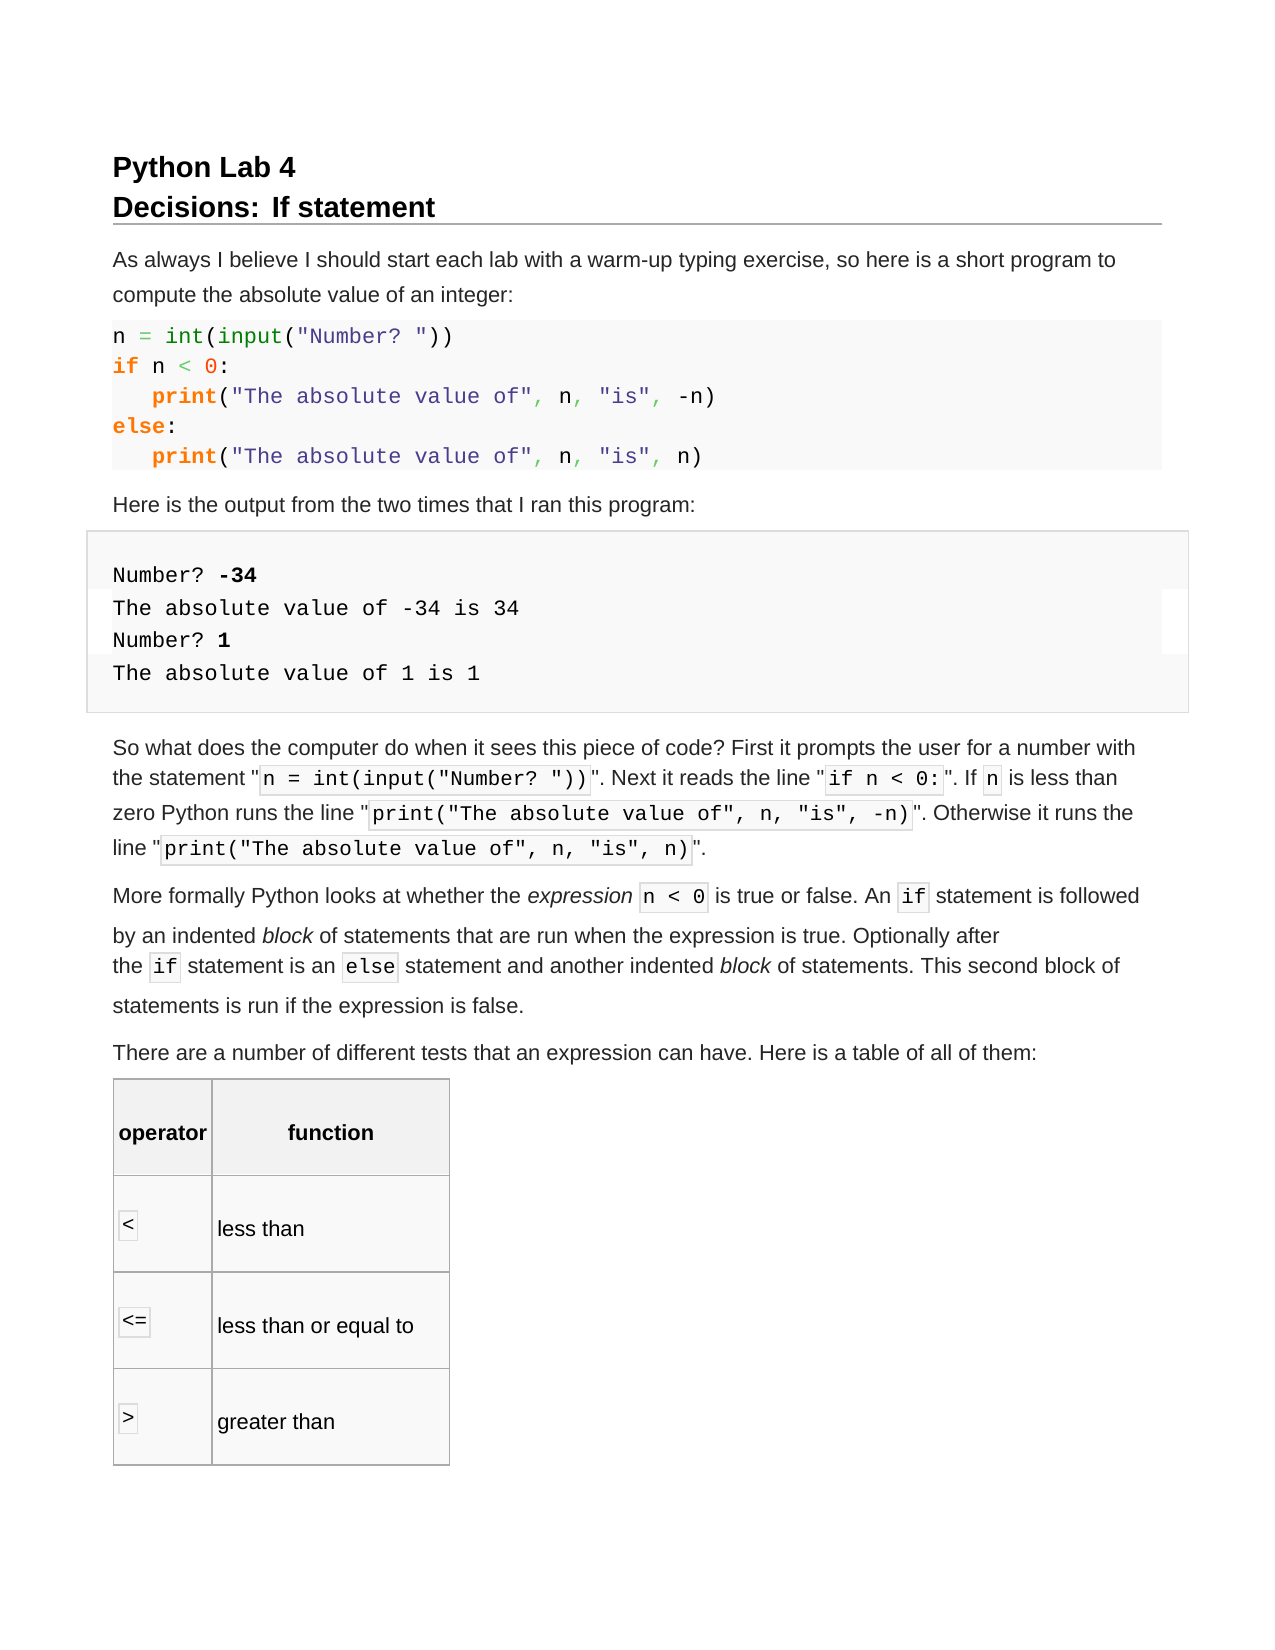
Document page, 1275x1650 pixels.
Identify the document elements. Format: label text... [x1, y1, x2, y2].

text print("The absolute value of", n, "is", n) [112, 440, 1162, 470]
text n = int(input("Number? ")) [112, 320, 1162, 350]
text As always I believe I should start each lab with a warm-up typing exercise, so here is a short program to compute the absolute value of an integer: [112, 237, 1162, 307]
table_cell less than or equal to [213, 1273, 449, 1368]
text The absolute value of -34 is 34 [112, 589, 1162, 621]
text if n < 0: [112, 350, 1162, 380]
text else: [112, 410, 1162, 440]
text Python Lab 4 [112, 150, 1162, 183]
text print("The absolute value of", n, "is", -n) [112, 380, 1162, 410]
table_cell <= [114, 1273, 211, 1368]
text Number? -34 [88, 532, 1188, 589]
table_cell greater than [213, 1369, 449, 1464]
text More formally Python looks at whether the expression n < 0 is true or false. An if statement is followed by an indented block of statements that are run when the expression is true. Optionally after the if statement is an else statement and another indented block of statements. This second block of statements is run if the expression is false. [112, 878, 1162, 1018]
text Here is the output from the two times that I ran this program: [112, 482, 1162, 517]
text So what does the computer do when it sees this piece of code? First it prompts the user for a number with the statement "n = int(input("Number? "))". Next it reads the line "if n < 0:". If n is less than zero Python runs the line "print("The absolute value of", n, "is", -n)". Otherwise it runs the line "print("The absolute value of", n, "is", n)". [112, 726, 1162, 866]
table_cell > [114, 1369, 211, 1464]
table_cell < [114, 1176, 211, 1271]
table_header function [213, 1080, 449, 1174]
text Decisions: If statement [112, 190, 1162, 225]
text There are a number of different tests that an expression can have. Here is a table of all of them: [112, 1031, 1162, 1066]
table_cell less than [213, 1176, 449, 1271]
table_header operator [114, 1080, 211, 1174]
text The absolute value of 1 is 1 [88, 627, 1188, 712]
